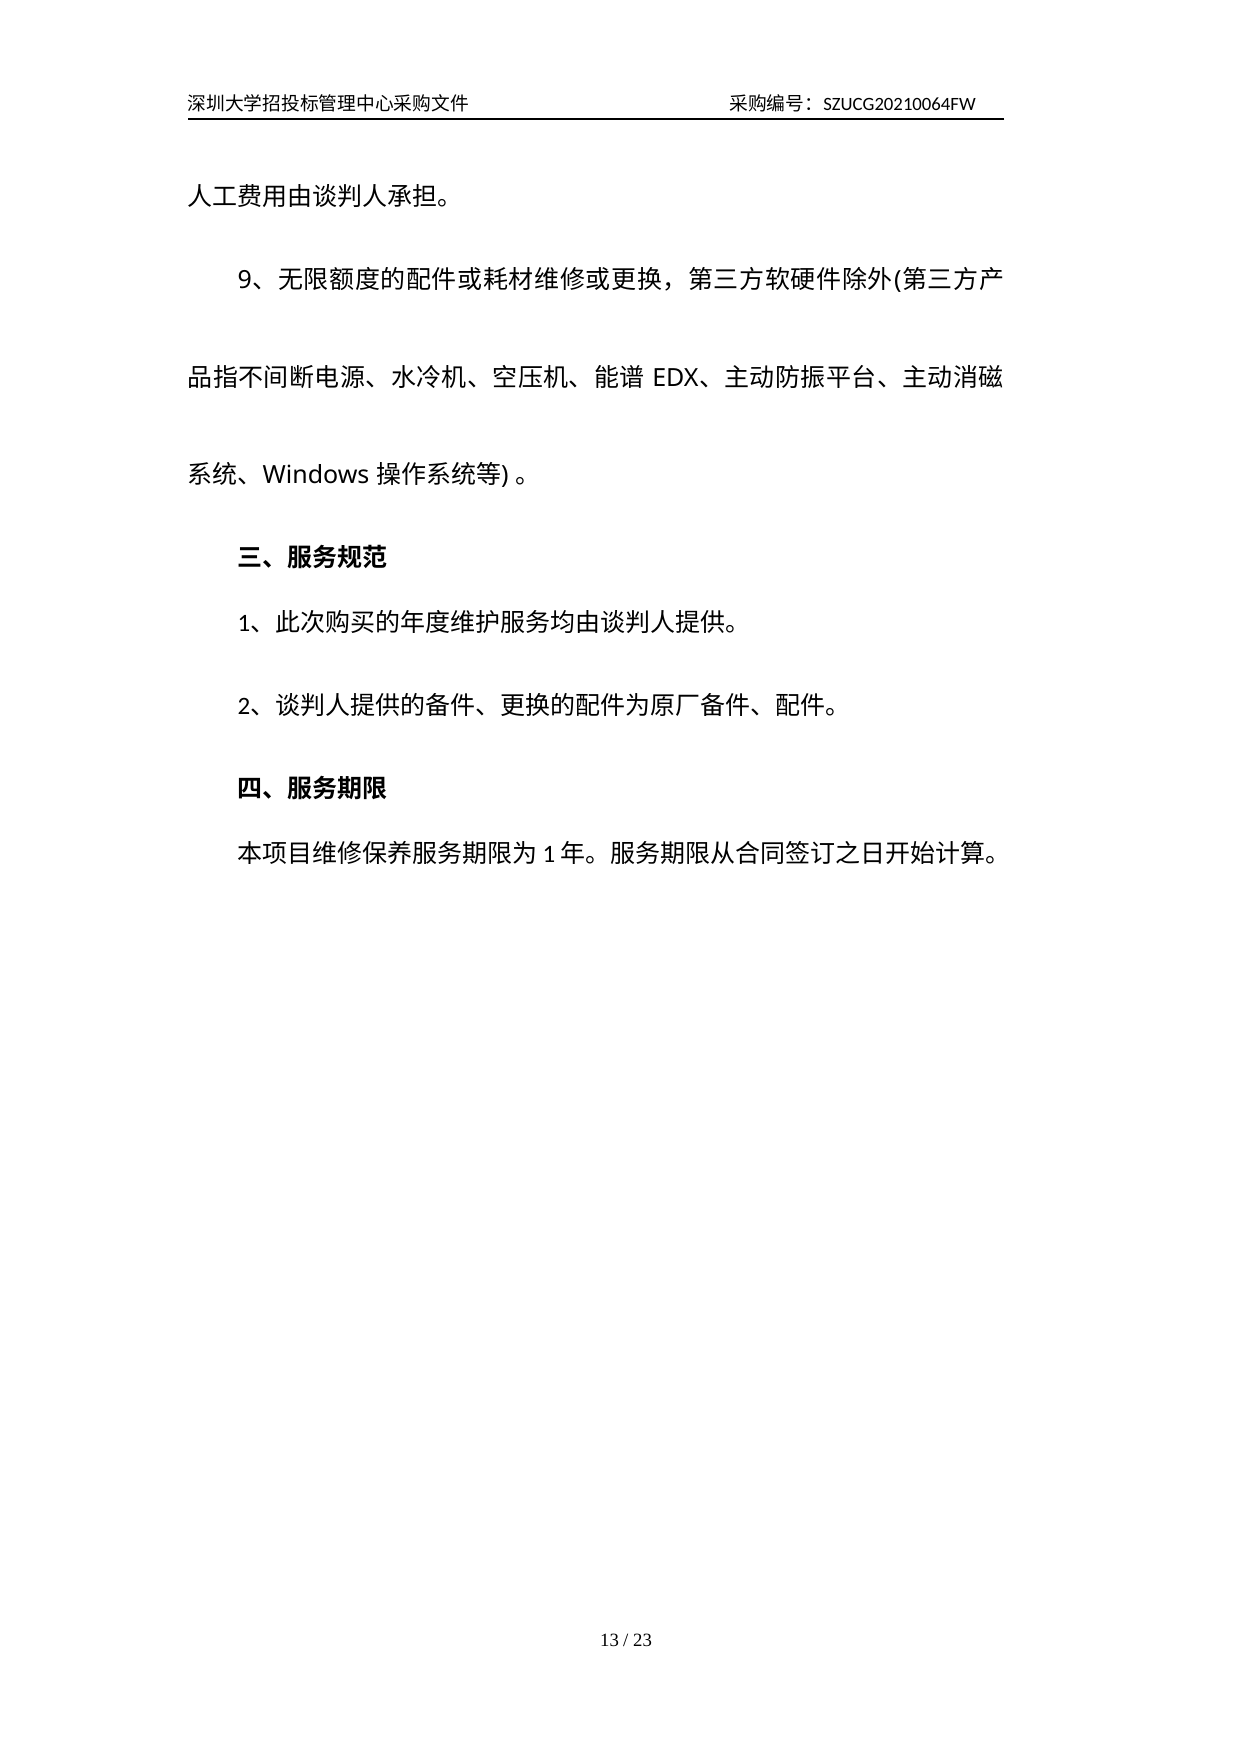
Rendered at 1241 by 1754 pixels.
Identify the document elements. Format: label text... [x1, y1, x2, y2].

text 三、服务规范 [187, 523, 1004, 588]
text 2、谈判人提供的备件、更换的配件为原厂备件、配件。 [187, 671, 1004, 736]
text 1、此次购买的年度维护服务均由谈判人提供。 [187, 588, 1004, 653]
text 9、无限额度的配件或耗材维修或更换，第三方软硬件除外(第三方产品指不间断电源、水冷机、空压机、能谱 EDX、主动防振平台、主动消磁系统、Windows 操作系统等) 。 [187, 245, 1004, 505]
text 四、服务期限 [187, 754, 1004, 819]
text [187, 162, 1004, 227]
text 本项目维修保养服务期限为1年。服务期限从合同签订之日开始计算。 [187, 819, 1004, 884]
